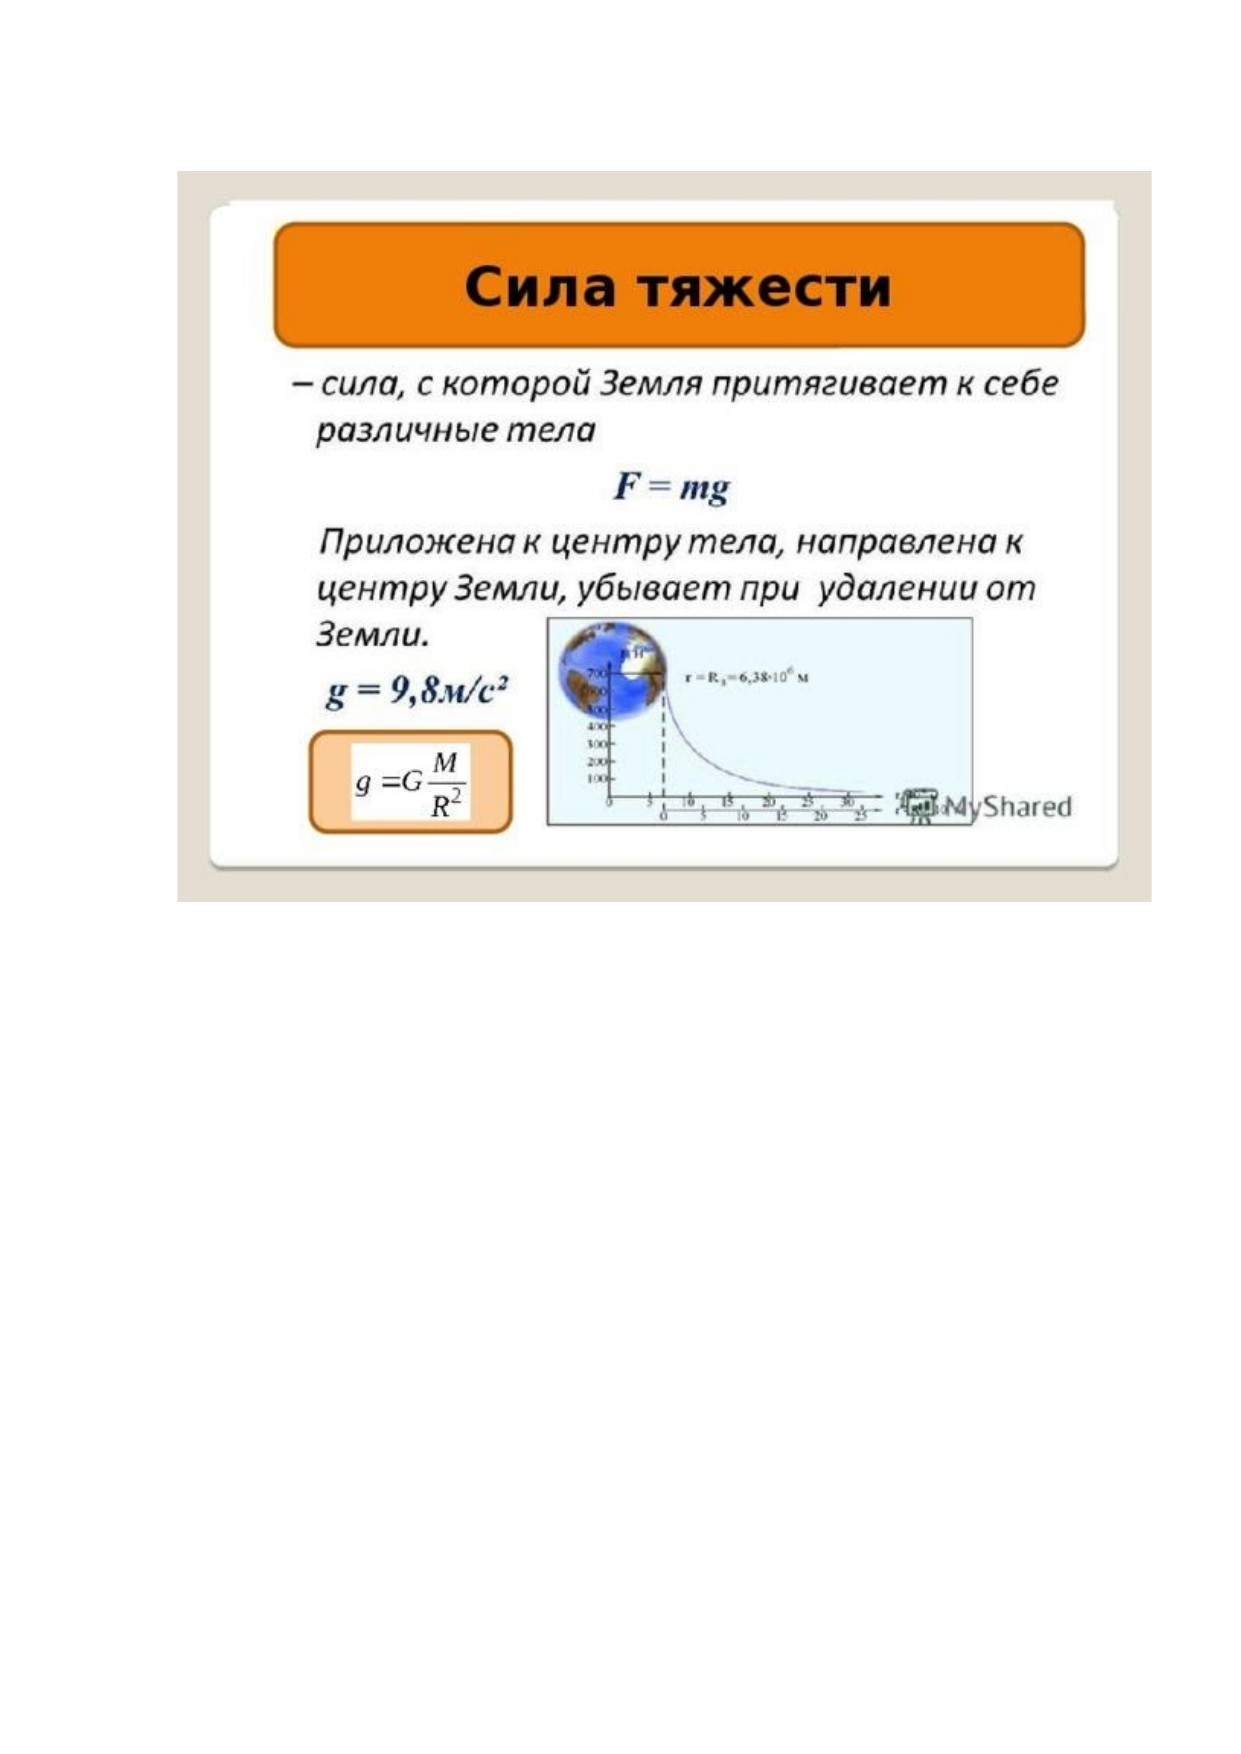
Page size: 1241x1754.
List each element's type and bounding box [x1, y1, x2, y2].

picture [177, 171, 1152, 902]
